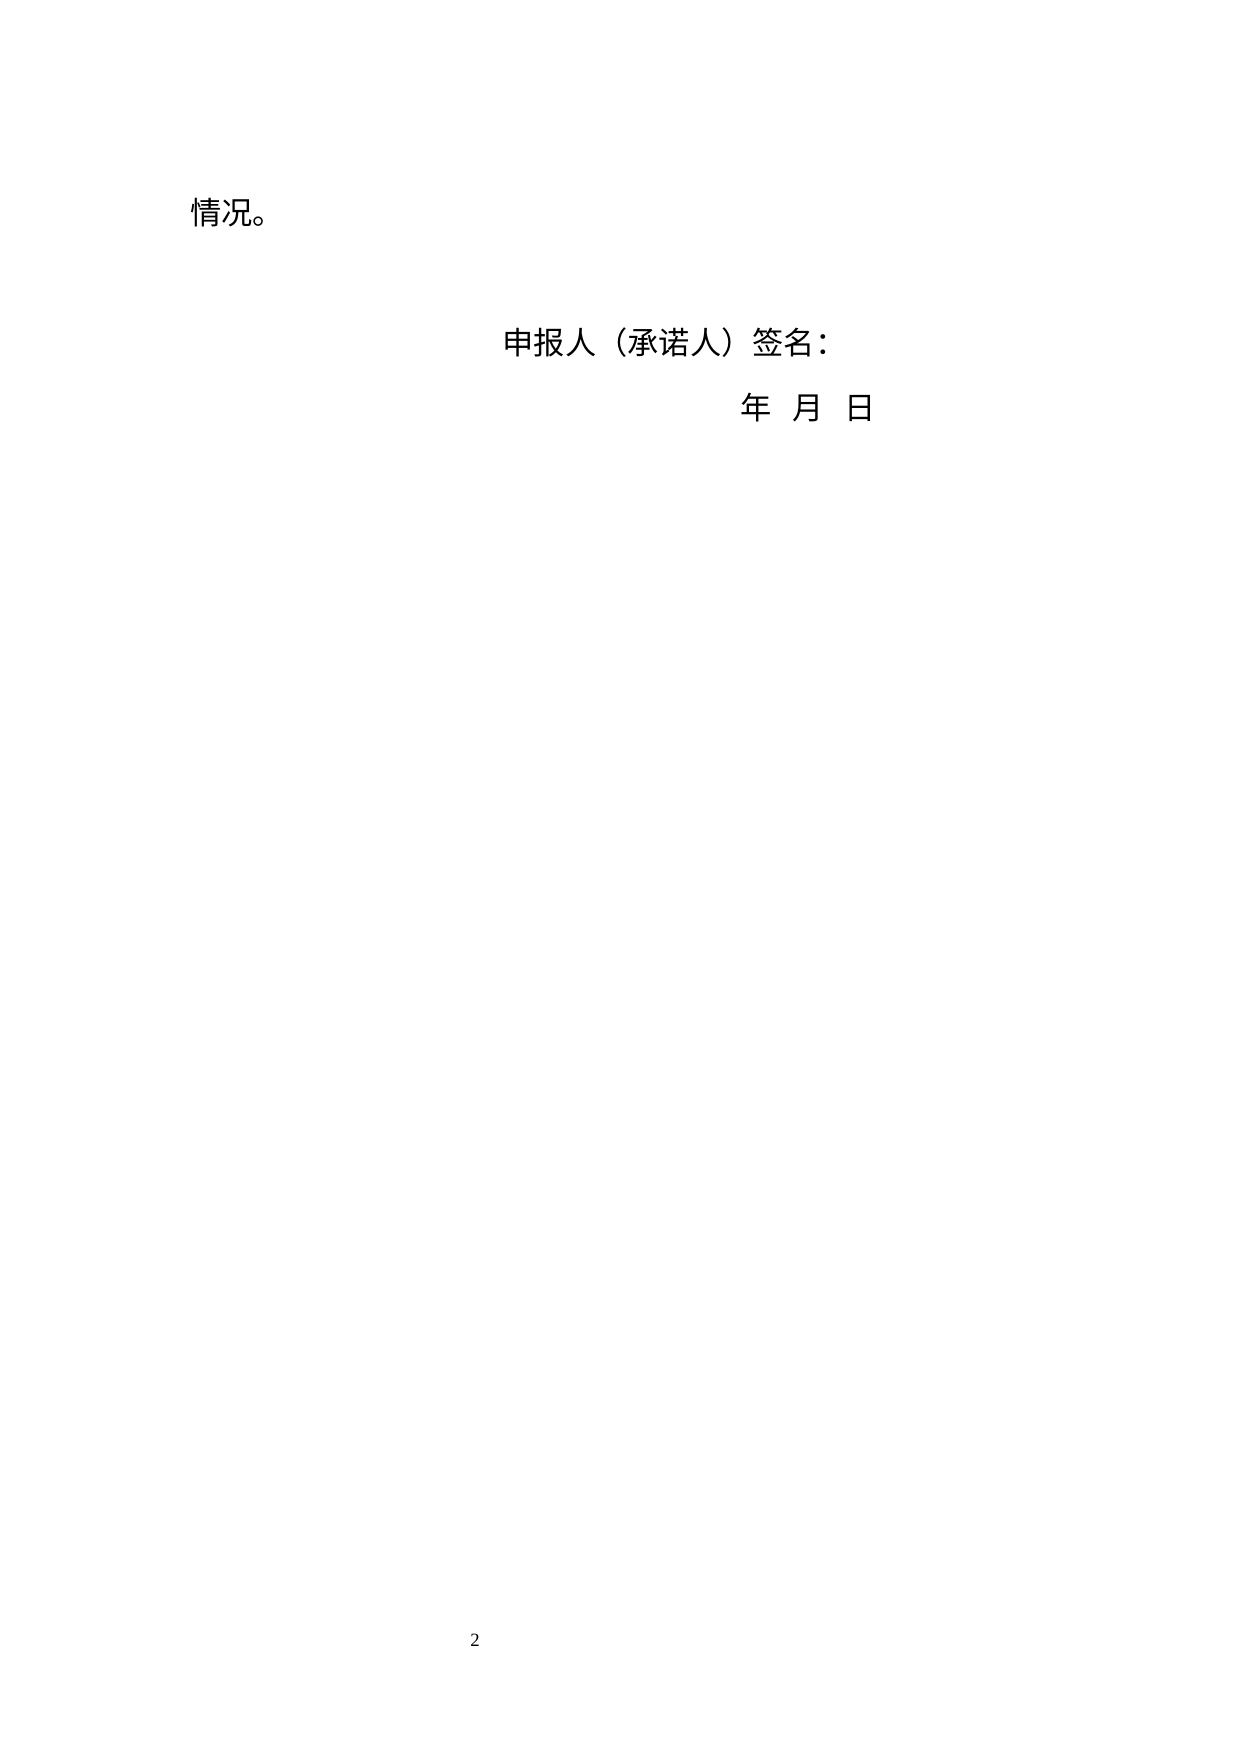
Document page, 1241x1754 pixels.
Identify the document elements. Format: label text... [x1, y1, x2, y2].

text 年 月 日 [177, 373, 1063, 438]
text 申报人（承诺人）签名： [190, 308, 1063, 373]
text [190, 178, 1063, 243]
